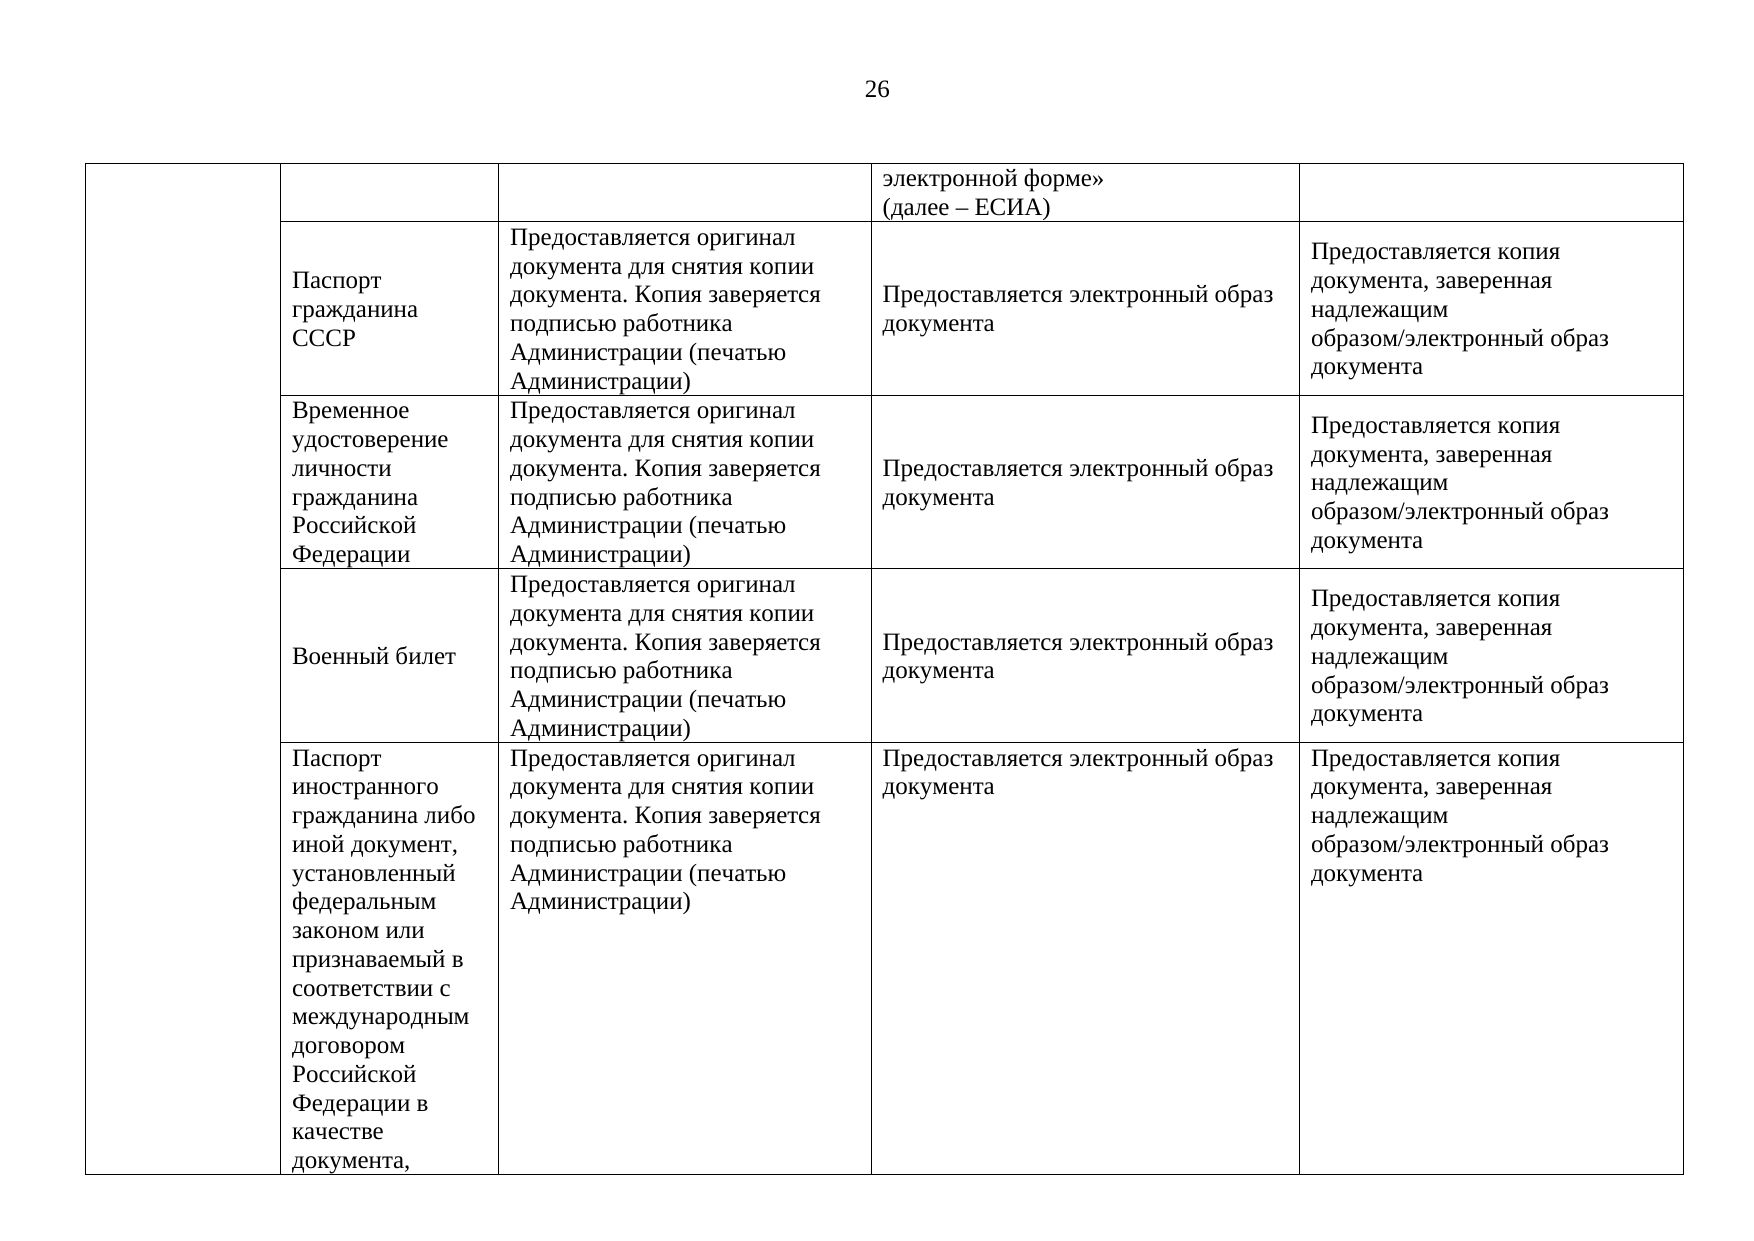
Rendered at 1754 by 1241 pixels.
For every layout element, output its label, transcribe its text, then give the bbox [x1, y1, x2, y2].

table_cell Предоставляется электронный образ документа [872, 569, 1299, 742]
table_cell Предоставляется копия документа, заверенная надлежащим образом/электронный образ документа [1300, 396, 1683, 568]
table_cell Предоставляется электронный образ документа [872, 222, 1299, 394]
table_cell Предоставляется копия документа, заверенная надлежащим образом/электронный образ документа [1300, 569, 1683, 742]
table_cell Предоставляется оригинал документа для снятия копии документа. Копия заверяется подписью работника Администрации (печатью Администрации) [499, 569, 871, 742]
table_cell Военный билет [281, 569, 498, 742]
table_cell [86, 164, 280, 1174]
table_cell Предоставляется электронный образ документа [872, 396, 1299, 568]
table_cell Предоставляется копия документа, заверенная надлежащим образом/электронный образ документа [1300, 222, 1683, 394]
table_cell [872, 164, 1299, 221]
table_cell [281, 743, 498, 1174]
table_cell Временное удостоверение личности гражданина Российской Федерации [281, 396, 498, 568]
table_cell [499, 743, 871, 1174]
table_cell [499, 164, 871, 221]
table_cell Предоставляется оригинал документа для снятия копии документа. Копия заверяется подписью работника Администрации (печатью Администрации) [499, 396, 871, 568]
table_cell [1300, 743, 1683, 1174]
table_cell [1300, 164, 1683, 221]
table_cell Предоставляется оригинал документа для снятия копии документа. Копия заверяется подписью работника Администрации (печатью Администрации) [499, 222, 871, 394]
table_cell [281, 164, 498, 221]
table_cell Паспорт гражданина СССР [281, 222, 498, 394]
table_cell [872, 743, 1299, 1174]
